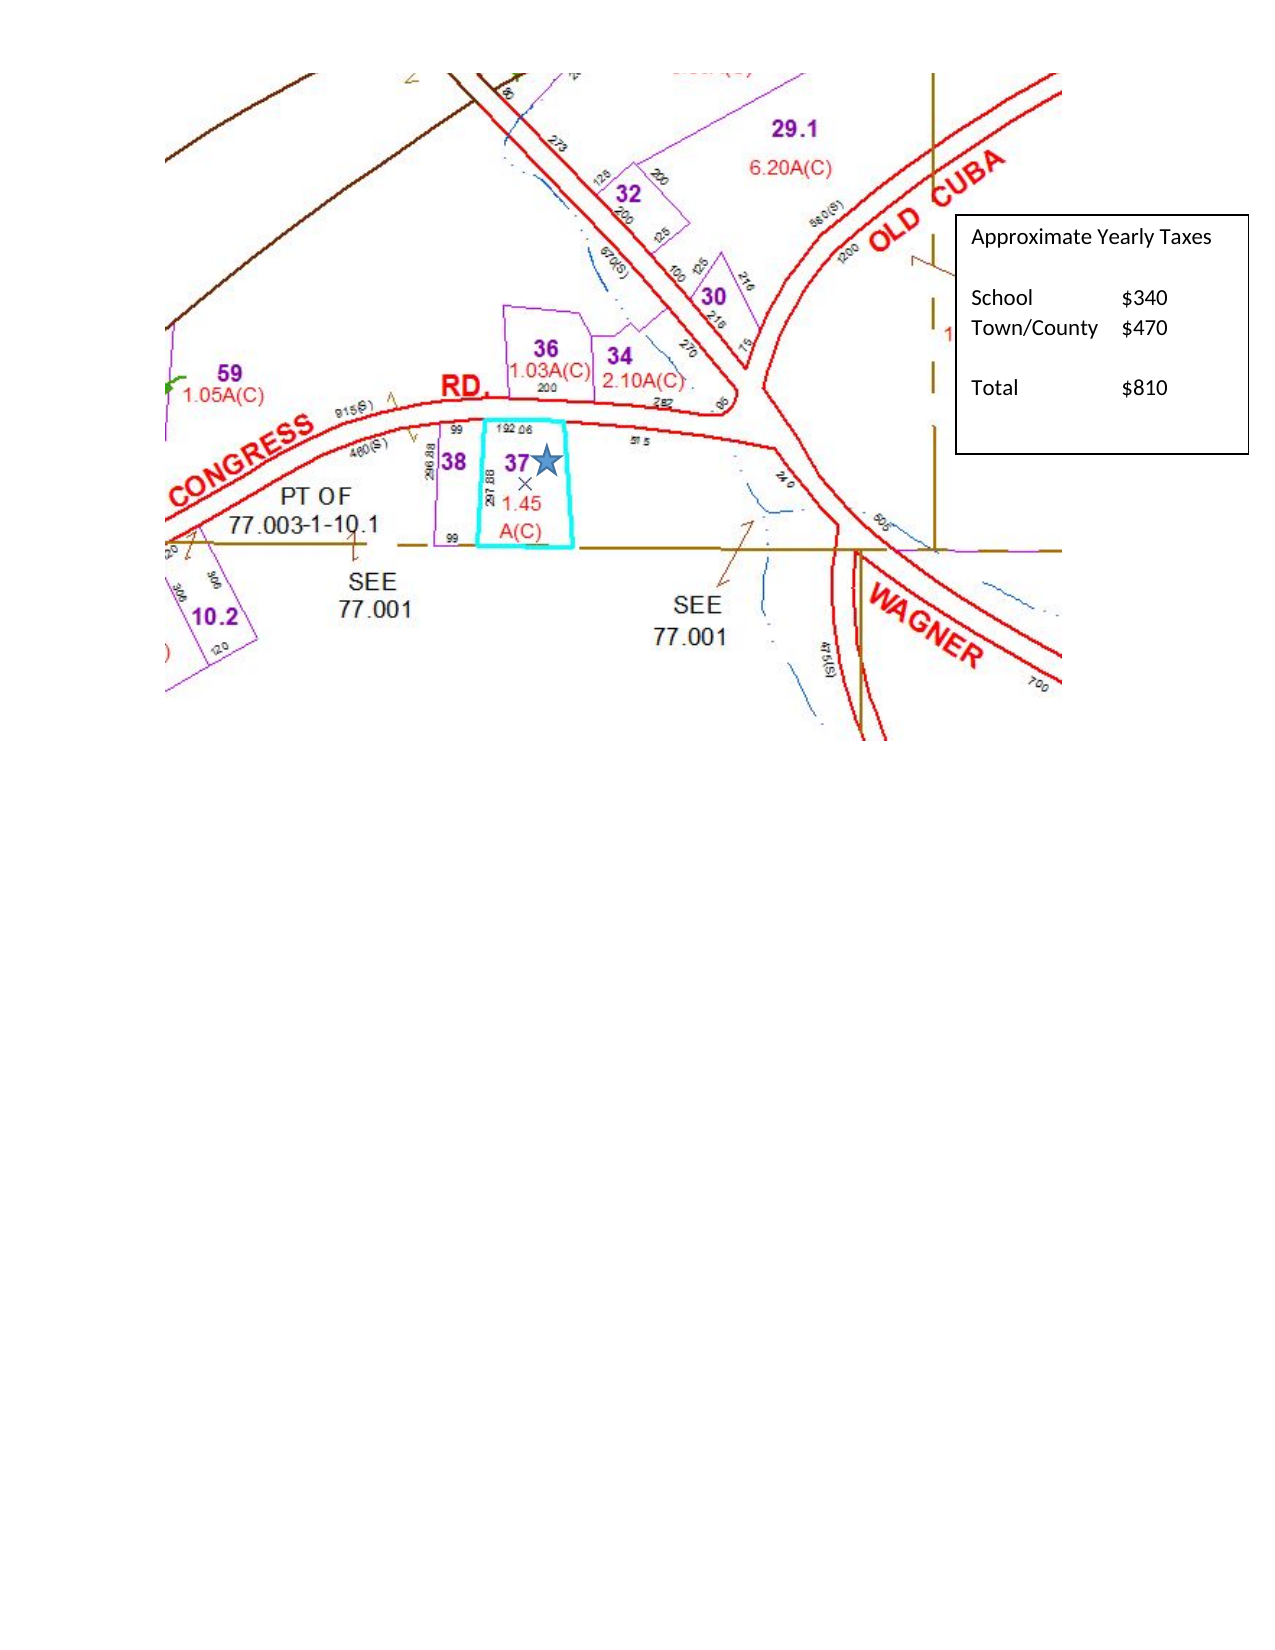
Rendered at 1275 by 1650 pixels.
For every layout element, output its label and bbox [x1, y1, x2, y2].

picture [165, 73, 1062, 741]
